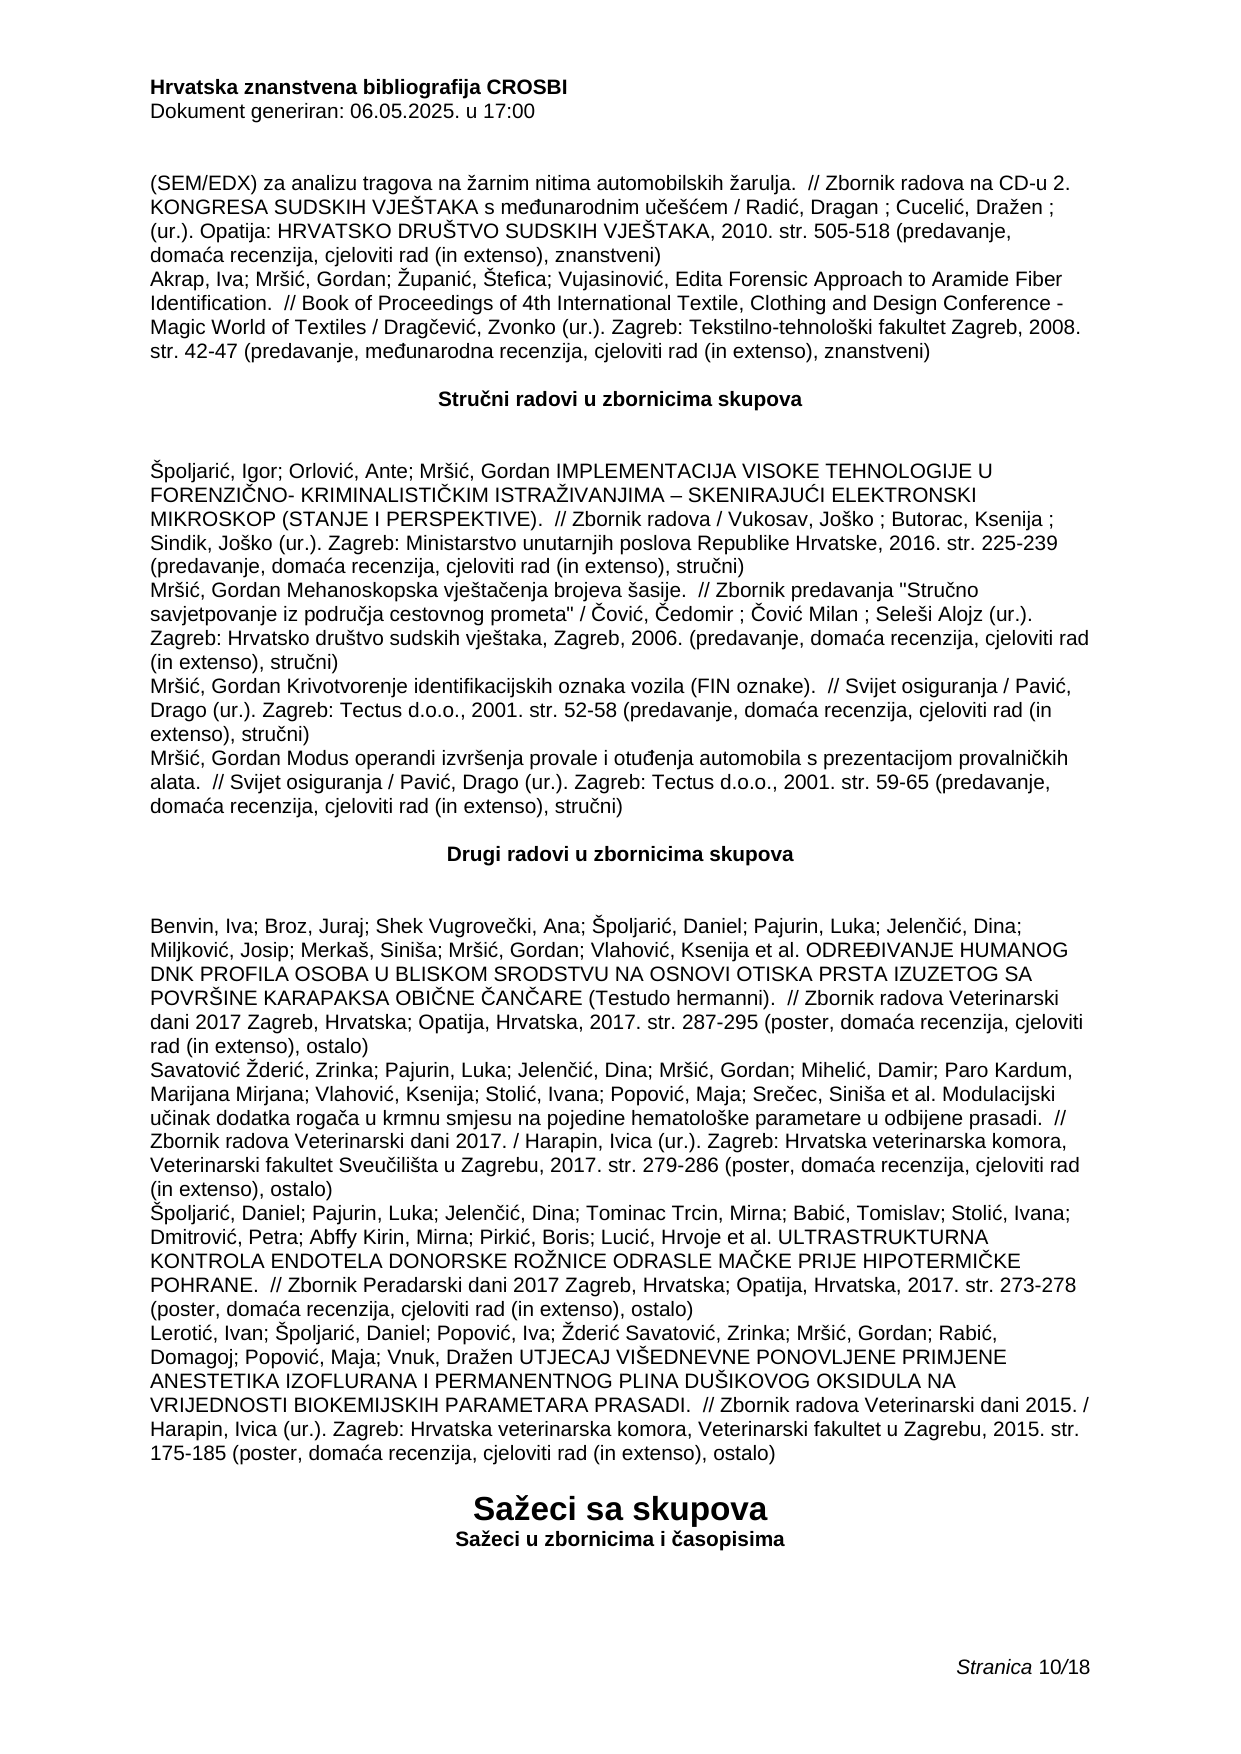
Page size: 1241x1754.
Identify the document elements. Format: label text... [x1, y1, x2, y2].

text Savatović Žderić, Zrinka; Pajurin, Luka; Jelenčić, Dina; Mršić, Gordan; Mihelić, Damir; Paro Kardum, Marijana Mirjana; Vlahović, Ksenija; Stolić, Ivana; Popović, Maja; Srečec, Siniša et al. [150, 1057, 1090, 1201]
subtitle Sažeci sa skupova [150, 1489, 1090, 1527]
text Akrap, Iva; Mršić, Gordan; Županić, Štefica; Vujasinović, Edita [150, 267, 1090, 363]
subtitle Sažeci u zbornicima i časopisima [150, 1527, 1090, 1551]
text Mršić, Gordan [150, 746, 1090, 818]
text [150, 171, 1090, 267]
text Lerotić, Ivan; Špoljarić, Daniel; Popović, Iva; Žderić Savatović, Zrinka; Mršić, Gordan; Rabić, Domagoj; Popović, Maja; Vnuk, Dražen [150, 1321, 1090, 1465]
text Špoljarić, Daniel; Pajurin, Luka; Jelenčić, Dina; Tominac Trcin, Mirna; Babić, Tomislav; Stolić, Ivana; Dmitrović, Petra; Abffy Kirin, Mirna; Pirkić, Boris; Lucić, Hrvoje et al. [150, 1201, 1090, 1321]
text Benvin, Iva; Broz, Juraj; Shek Vugrovečki, Ana; Špoljarić, Daniel; Pajurin, Luka; Jelenčić, Dina; Miljković, Josip; Merkaš, Siniša; Mršić, Gordan; Vlahović, Ksenija et al. [150, 914, 1090, 1057]
subtitle Drugi radovi u zbornicima skupova [150, 842, 1090, 866]
subtitle Stručni radovi u zbornicima skupova [150, 387, 1090, 411]
text Mršić, Gordan [150, 674, 1090, 746]
text Špoljarić, Igor; Orlović, Ante; Mršić, Gordan [150, 458, 1090, 578]
text Mršić, Gordan [150, 578, 1090, 674]
